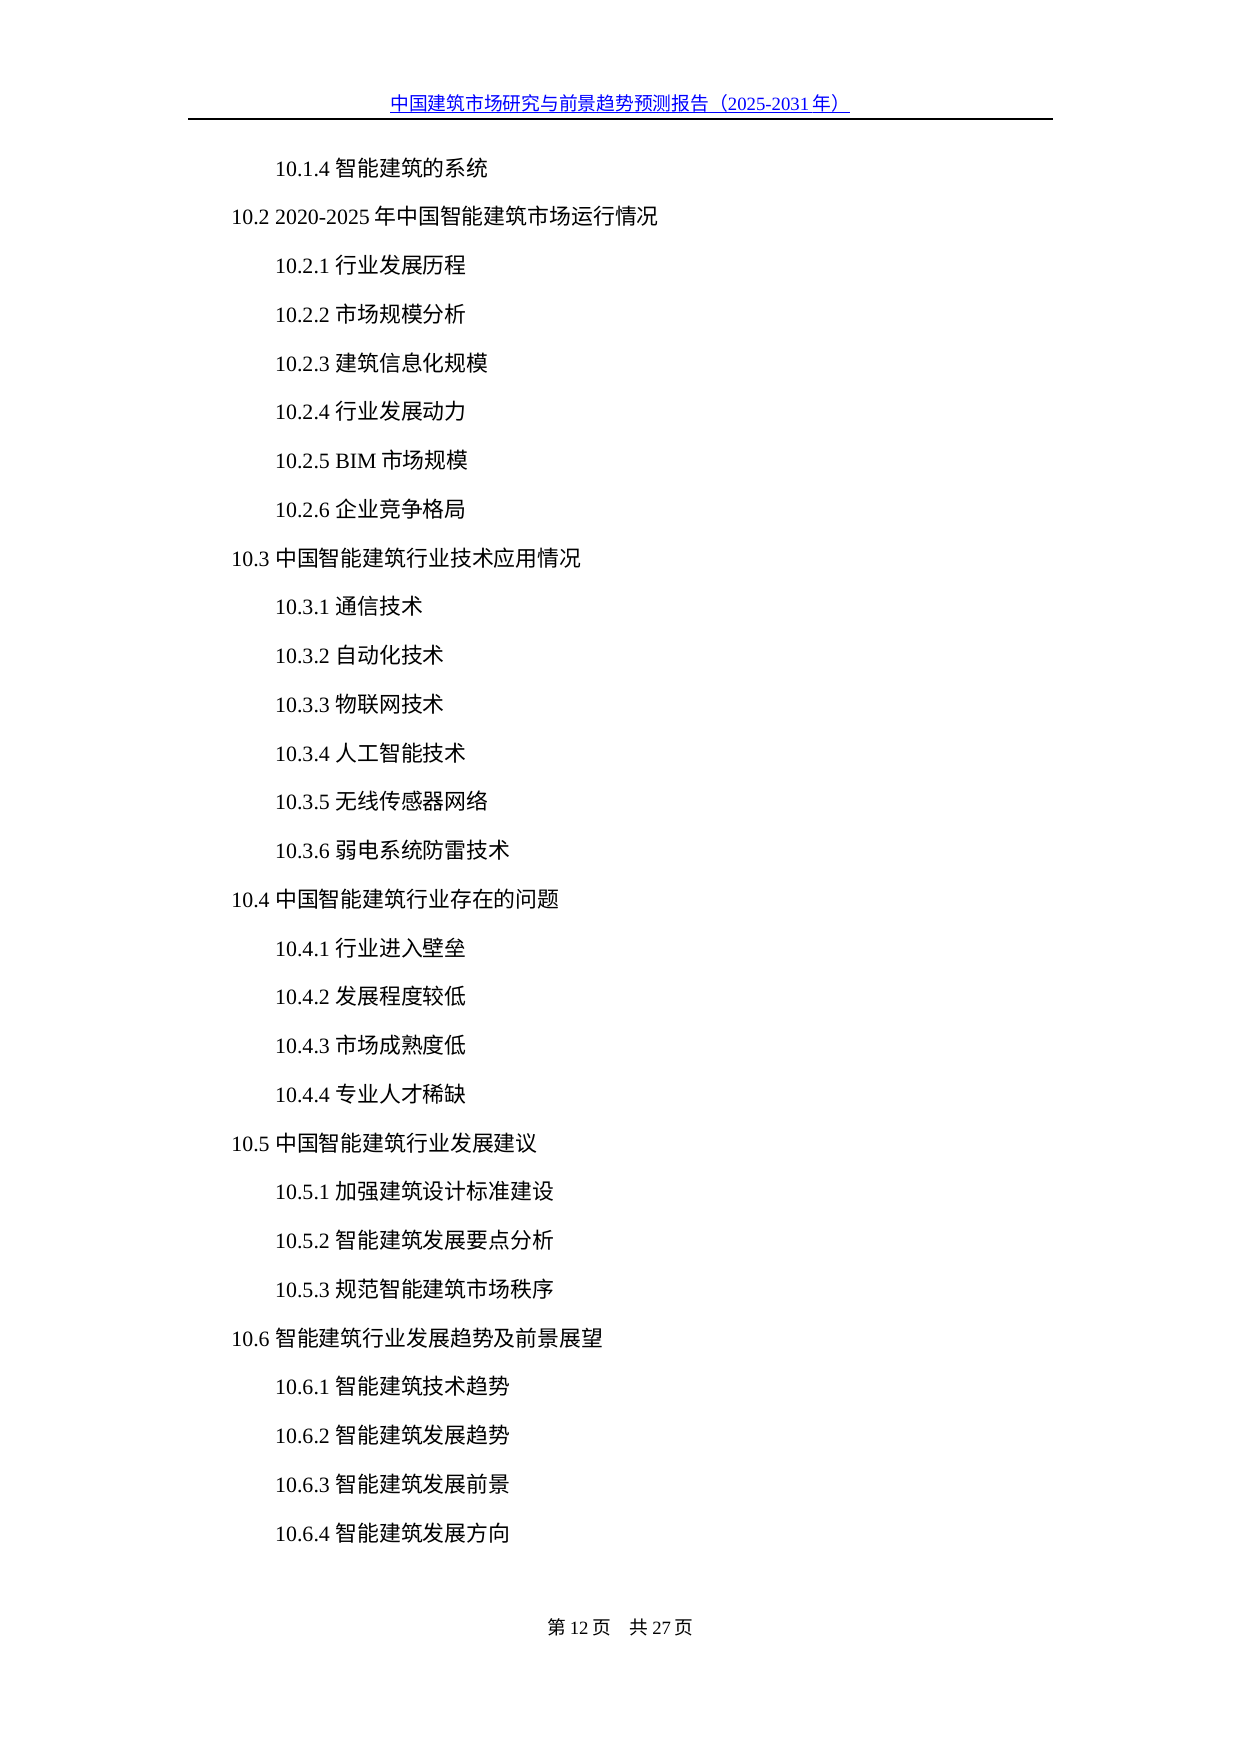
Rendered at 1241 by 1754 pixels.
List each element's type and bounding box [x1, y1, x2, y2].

text [187, 150, 1053, 1548]
